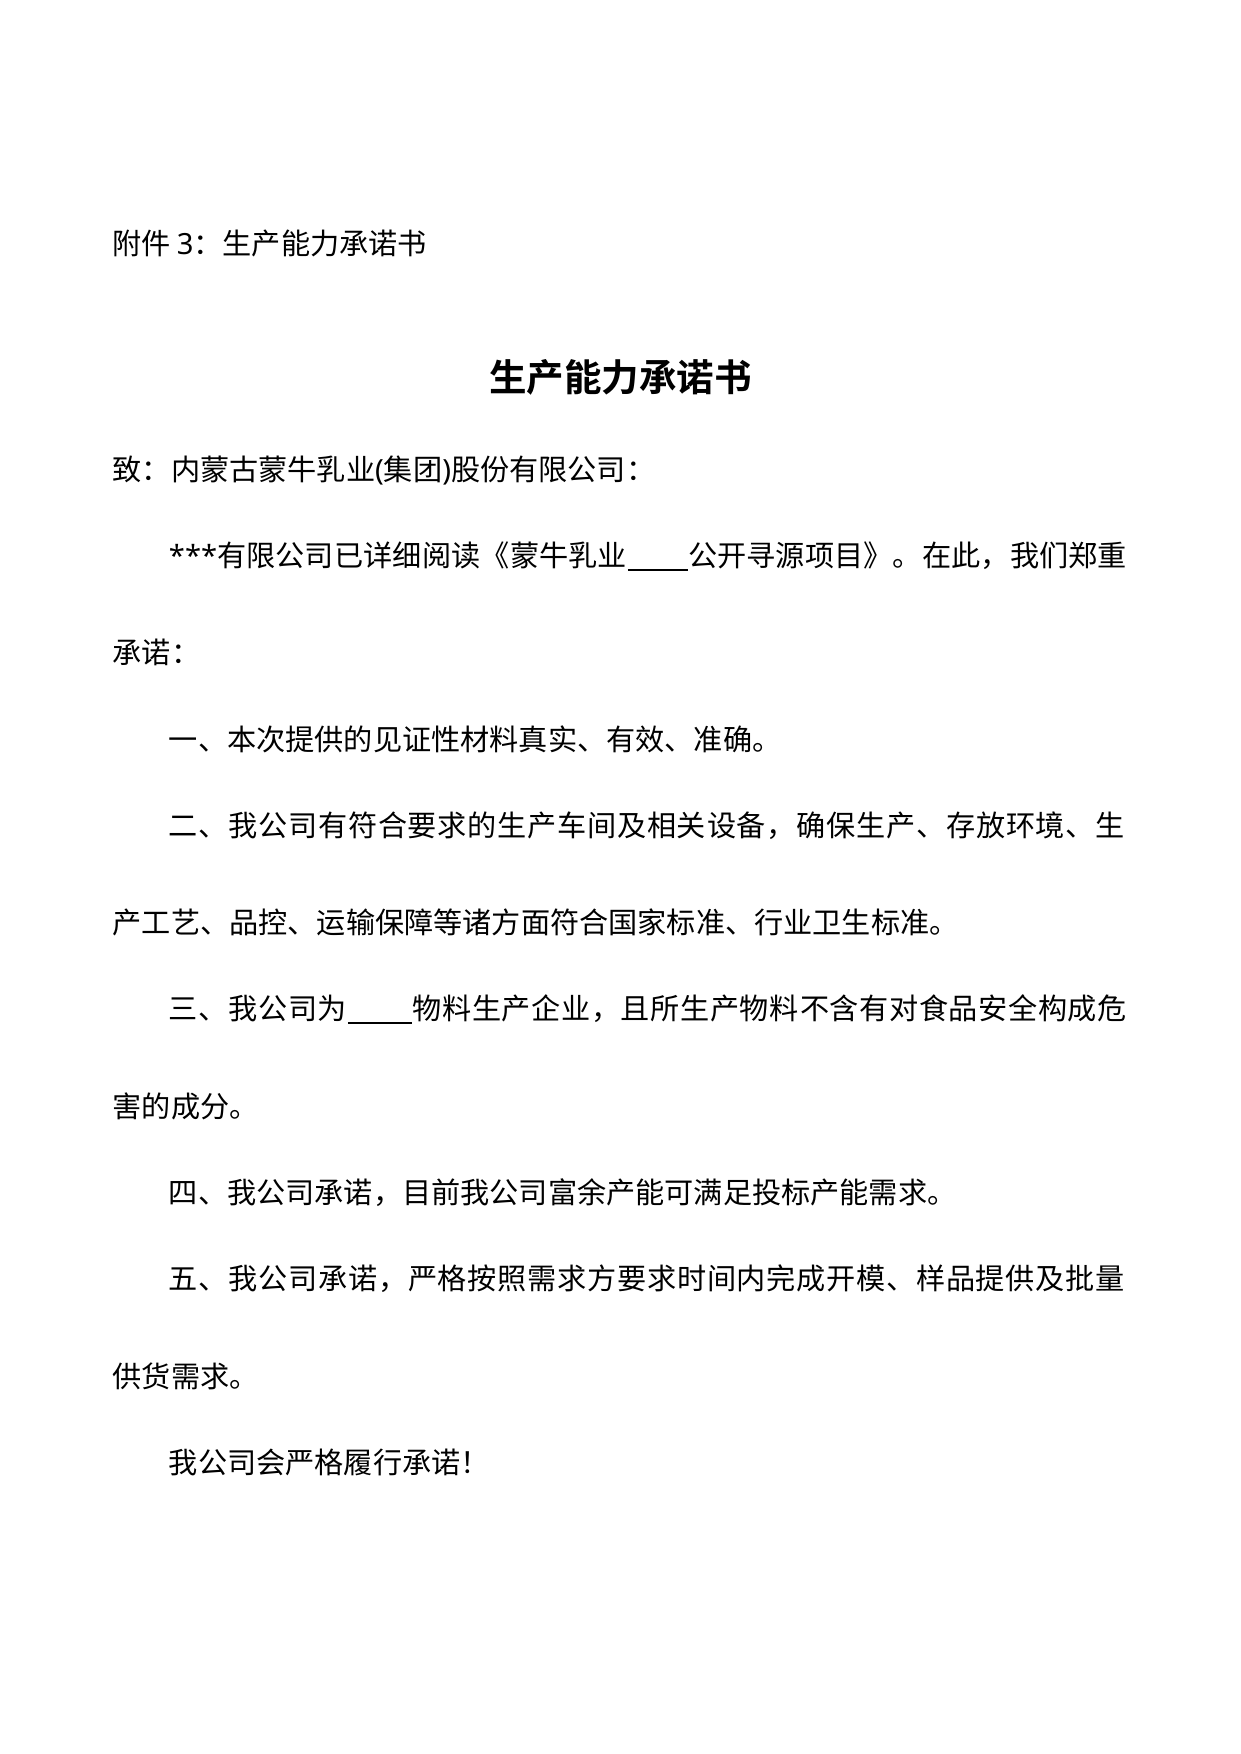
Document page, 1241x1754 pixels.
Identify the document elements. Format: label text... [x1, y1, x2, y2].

text 五、我公司承诺，严格按照需求方要求时间内完成开模、样品提供及批量供货需求。 [112, 1244, 1128, 1407]
text 二、我公司有符合要求的生产车间及相关设备，确保生产、存放环境、生产工艺、品控、运输保障等诸方面符合国家标准、行业卫生标准。 [112, 791, 1128, 953]
text 附件3：生产能力承诺书 [112, 209, 1128, 274]
text 四、我公司承诺，目前我公司富余产能可满足投标产能需求。 [112, 1158, 1128, 1223]
text 我公司会严格履行承诺！ [112, 1428, 1128, 1493]
text 生产能力承诺书 [112, 343, 1128, 408]
text 致：内蒙古蒙牛乳业(集团)股份有限公司： [112, 435, 1128, 500]
text ***有限公司已详细阅读《蒙牛乳业 公开寻源项目》。在此，我们郑重承诺： [112, 521, 1128, 684]
text 三、我公司为 物料生产企业，且所生产物料不含有对食品安全构成危害的成分。 [112, 974, 1128, 1137]
text 一、本次提供的见证性材料真实、有效、准确。 [112, 705, 1128, 770]
